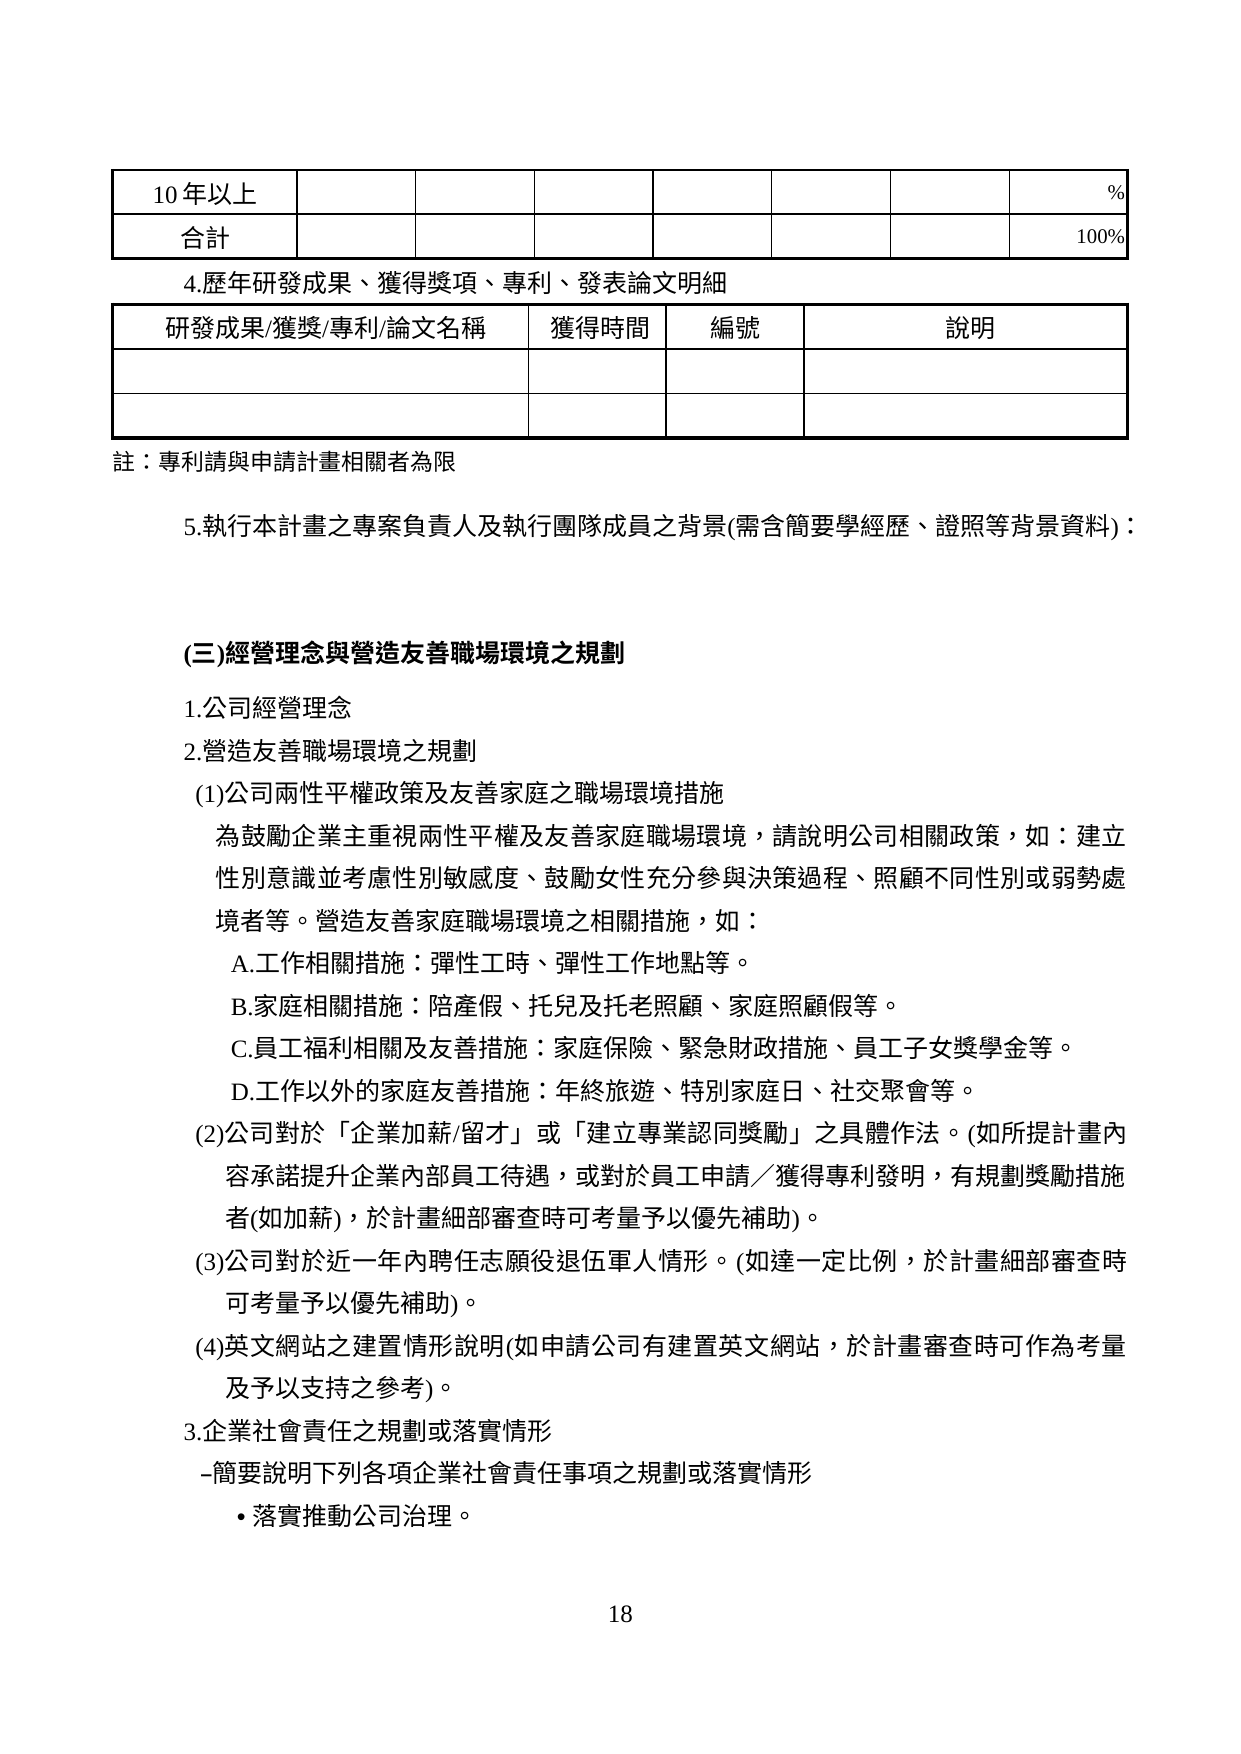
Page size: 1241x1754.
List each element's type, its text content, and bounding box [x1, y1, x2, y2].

table_cell [298, 215, 415, 257]
list 歷年研發成果、獲得獎項、專利、發表論文明細 [183, 260, 1128, 303]
table_cell [667, 350, 803, 392]
list 公司對於近一年內聘任志願役退伍軍人情形。(如達一定比例，於計畫細部審查時可考量予以優先補助)。 [195, 1238, 1128, 1323]
table_cell [298, 171, 415, 213]
table_header 編號 [667, 306, 803, 348]
list 公司對於「企業加薪/留才」或「建立專業認同獎勵」之具體作法。(如所提計畫內容承諾提升企業內部員工待遇，或對於員工申請／獲得專利發明，有規劃獎勵措施者(如加薪)，於計畫細部審查時可考量予以優先補助)。 [195, 1111, 1128, 1238]
table_cell 10年以上 [114, 171, 296, 213]
table_cell 100% [1010, 215, 1126, 257]
table_cell [805, 350, 1126, 392]
list 為鼓勵企業主重視兩性平權及友善家庭職場環境，請說明公司相關政策，如：建立性別意識並考慮性別敏感度、鼓勵女性充分參與決策過程、照顧不同性別或弱勢處境者等。營造友善家庭職場環境之相關措施，如： [216, 813, 1128, 941]
table_cell [114, 394, 528, 436]
table_header 研發成果/獲獎/專利/論文名稱 [114, 306, 528, 348]
table_cell [529, 394, 665, 436]
table_cell [535, 171, 652, 213]
list 營造友善職場環境之規劃 [183, 728, 1128, 771]
list 落實推動公司治理。 [194, 1493, 1128, 1536]
table_cell [654, 215, 771, 257]
list 英文網站之建置情形說明(如申請公司有建置英文網站，於計畫審查時可作為考量及予以支持之參考)。 [195, 1323, 1128, 1408]
table_cell [535, 215, 652, 257]
text B.家庭相關措施：陪產假、托兒及托老照顧、家庭照顧假等。 [231, 983, 1128, 1026]
table_cell [416, 171, 534, 213]
text 註：專利請與申請計畫相關者為限 [112, 440, 1128, 482]
list 經營理念與營造友善職場環境之規劃 [183, 631, 1128, 673]
text A.工作相關措施：彈性工時、彈性工作地點等。 [231, 941, 1128, 983]
table_header 說明 [805, 306, 1126, 348]
table_cell 合計 [114, 215, 296, 257]
list 執行本計畫之專案負責人及執行團隊成員之背景(需含簡要學經歷、證照等背景資料)： [183, 503, 1128, 546]
text C.員工福利相關及友善措施：家庭保險、緊急財政措施、員工子女獎學金等。 [231, 1026, 1128, 1068]
table_cell [529, 350, 665, 392]
text D.工作以外的家庭友善措施：年終旅遊、特別家庭日、社交聚會等。 [231, 1068, 1128, 1111]
list 簡要說明下列各項企業社會責任事項之規劃或落實情形 [200, 1451, 1128, 1493]
list 企業社會責任之規劃或落實情形 [183, 1408, 1128, 1451]
table_cell [654, 171, 771, 213]
table_cell [891, 171, 1009, 213]
table_cell [772, 215, 890, 257]
table_cell [891, 215, 1009, 257]
table_cell [114, 350, 528, 392]
table_cell [772, 171, 890, 213]
table_cell [805, 394, 1126, 436]
table_header 獲得時間 [529, 306, 665, 348]
list 公司兩性平權政策及友善家庭之職場環境措施 [195, 771, 1128, 813]
table_cell [416, 215, 534, 257]
list 公司經營理念 [183, 686, 1128, 728]
table_cell % [1010, 171, 1126, 213]
table_cell [667, 394, 803, 436]
